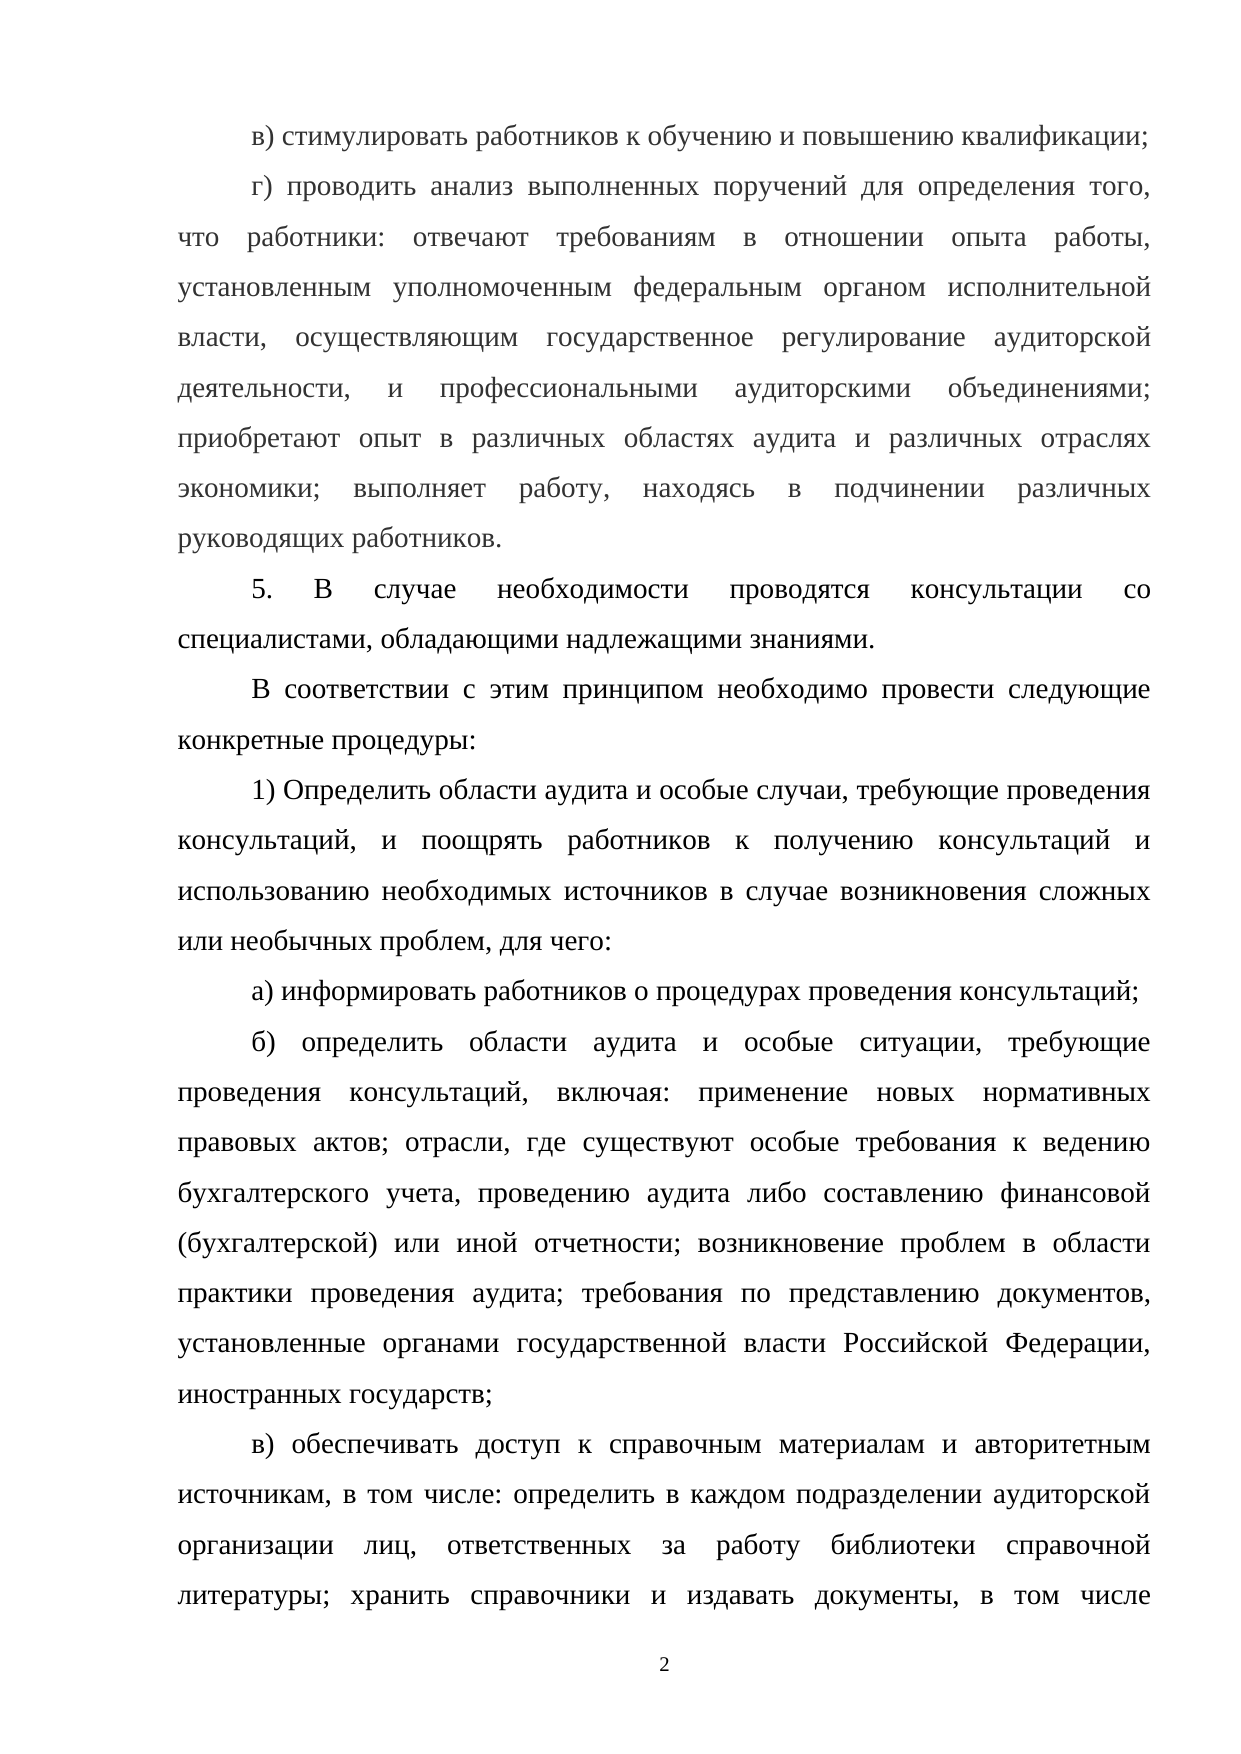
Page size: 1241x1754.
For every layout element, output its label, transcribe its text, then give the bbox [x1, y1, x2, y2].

text в) стимулировать работников к обучению и повышению квалификации; [177, 118, 1152, 152]
text а) информировать работников о процедурах проведения консультаций; [177, 973, 1152, 1007]
text В соответствии с этим принципом необходимо провести следующие конкретные процедуры: [177, 672, 1152, 755]
text 1) Определить области аудита и особые случаи, требующие проведения консультаций, и поощрять работников к получению консультаций и использованию необходимых источников в случае возникновения сложных или необычных проблем, для чего: [177, 772, 1152, 957]
text г) проводить анализ выполненных поручений для определения того, что работники: отвечают требованиям в отношении опыта работы, установленным уполномоченным федеральным органом исполнительной власти, осуществляющим государственное регулирование аудиторской деятельности, и профессиональными аудиторскими объединениями; приобретают опыт в различных областях аудита и различных отраслях экономики; выполняет работу, находясь в подчинении различных руководящих работников. [177, 168, 1152, 554]
text б) определить области аудита и особые ситуации, требующие проведения консультаций, включая: применение новых нормативных правовых актов; отрасли, где существуют особые требования к ведению бухгалтерского учета, проведению аудита либо составлению финансовой (бухгалтерской) или иной отчетности; возникновение проблем в области практики проведения аудита; требования по представлению документов, установленные органами государственной власти Российской Федерации, иностранных государств; [177, 1024, 1152, 1409]
text 5. В случае необходимости проводятся консультации со специалистами, обладающими надлежащими знаниями. [177, 571, 1152, 655]
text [177, 1426, 1152, 1611]
